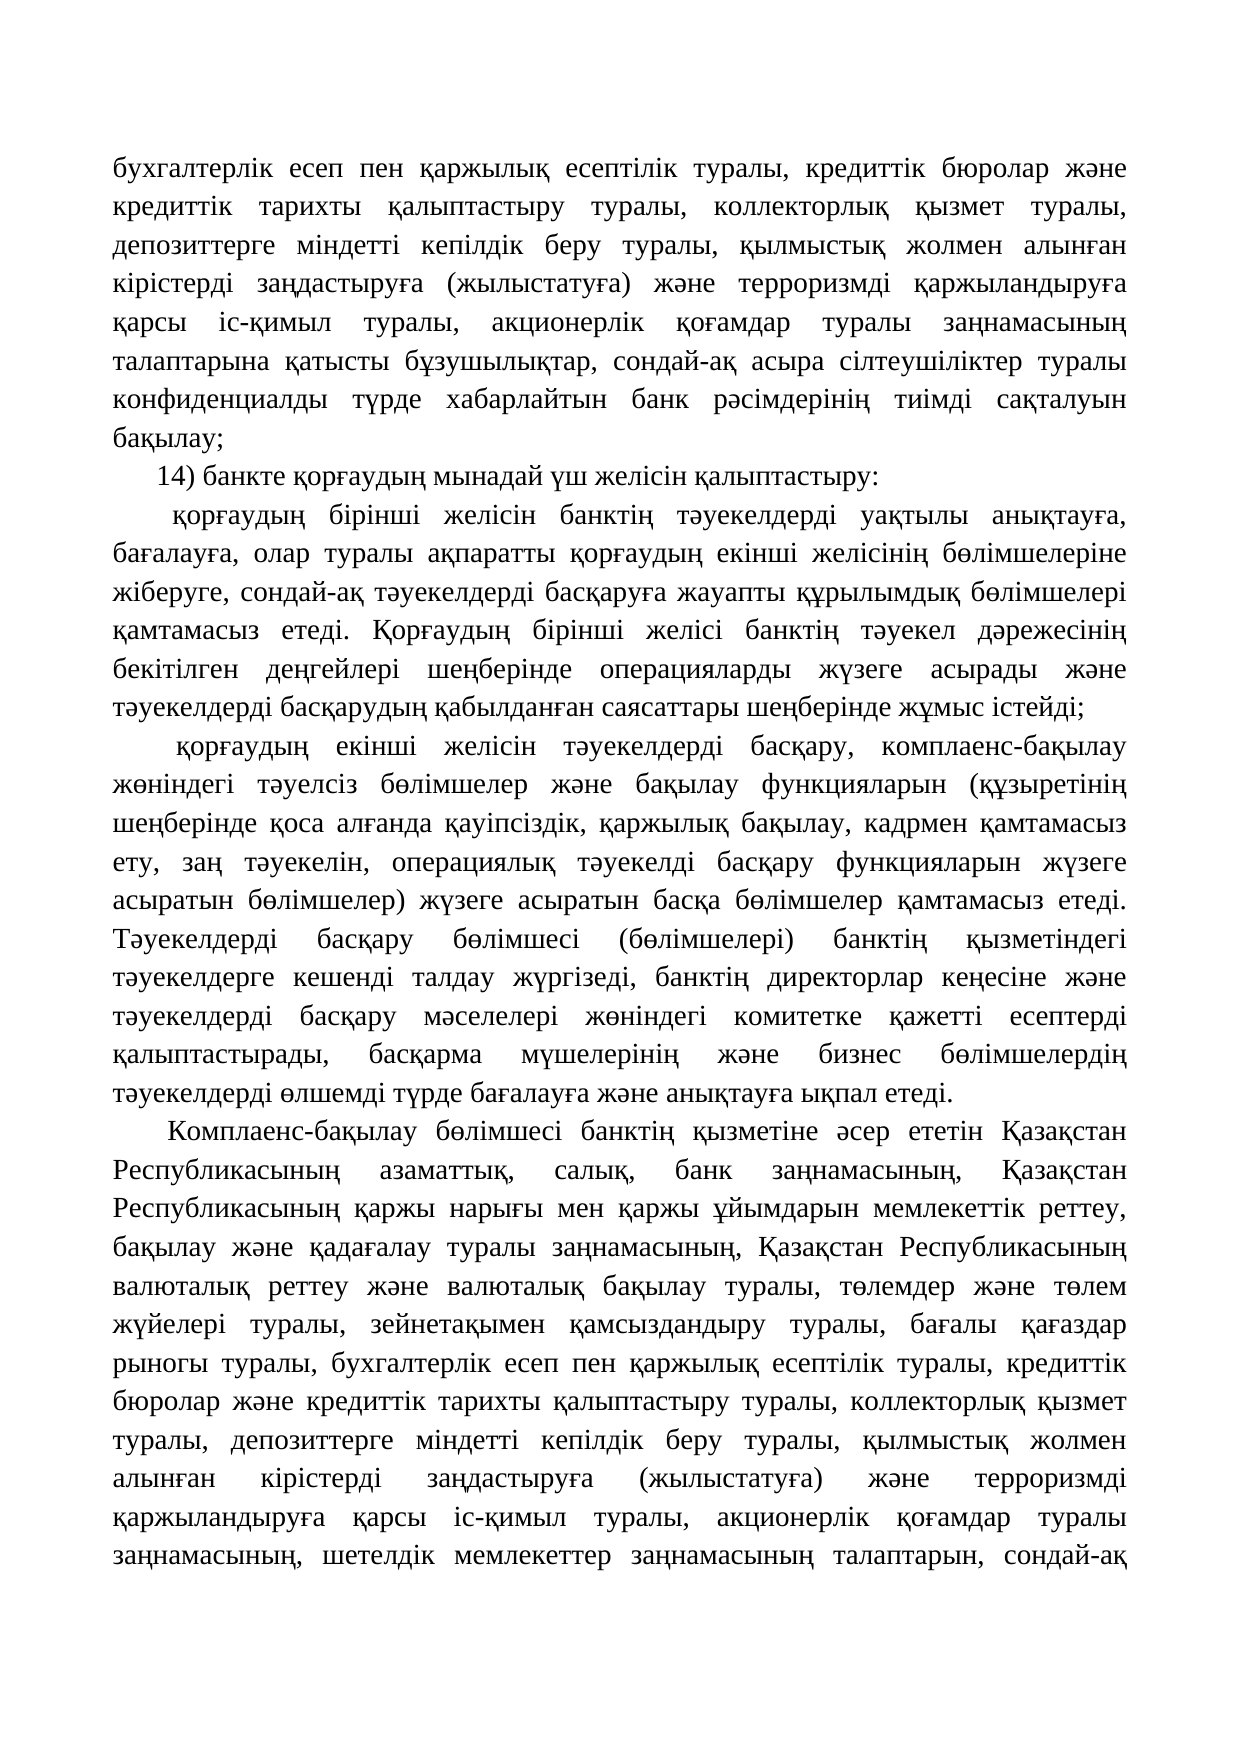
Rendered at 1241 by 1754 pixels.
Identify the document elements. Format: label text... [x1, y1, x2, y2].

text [112, 1113, 1128, 1571]
text қорғаудың екінші желісін тәуекелдерді басқару, комплаенс-бақылау жөніндегі тәуелсіз бөлімшелер және бақылау функцияларын (құзыретінің шеңберінде қоса алғанда қауіпсіздік, қаржылық бақылау, кадрмен қамтамасыз ету, заң тәуекелін, операциялық тәуекелді басқару функцияларын жүзеге асыратын бөлімшелер) жүзеге асыратын басқа бөлімшелер қамтамасыз етеді. Тәуекелдерді басқару бөлімшесі (бөлімшелері) банктің қызметіндегі тәуекелдерге кешенді талдау жүргізеді, банктің директорлар кеңесіне және тәуекелдерді басқару мәселелері жөніндегі комитетке қажетті есептерді қалыптастырады, басқарма мүшелерінің және бизнес бөлімшелердің тәуекелдерді өлшемді түрде бағалауға және анықтауға ықпал етеді. [112, 728, 1128, 1108]
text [112, 150, 1128, 453]
text қорғаудың бірінші желісін банктің тәуекелдерді уақтылы анықтауға, бағалауға, олар туралы ақпаратты қорғаудың екінші желісінің бөлімшелеріне жіберуге, сондай-ақ тәуекелдерді басқаруға жауапты құрылымдық бөлімшелері қамтамасыз етеді. Қорғаудың бірінші желісі банктің тәуекел дәрежесінің бекітілген деңгейлері шеңберінде операцияларды жүзеге асырады және тәуекелдерді басқарудың қабылданған саясаттары шеңберінде жұмыс істейді; [112, 497, 1128, 723]
text 14) банкте қорғаудың мынадай үш желісін қалыптастыру: [112, 458, 1128, 492]
